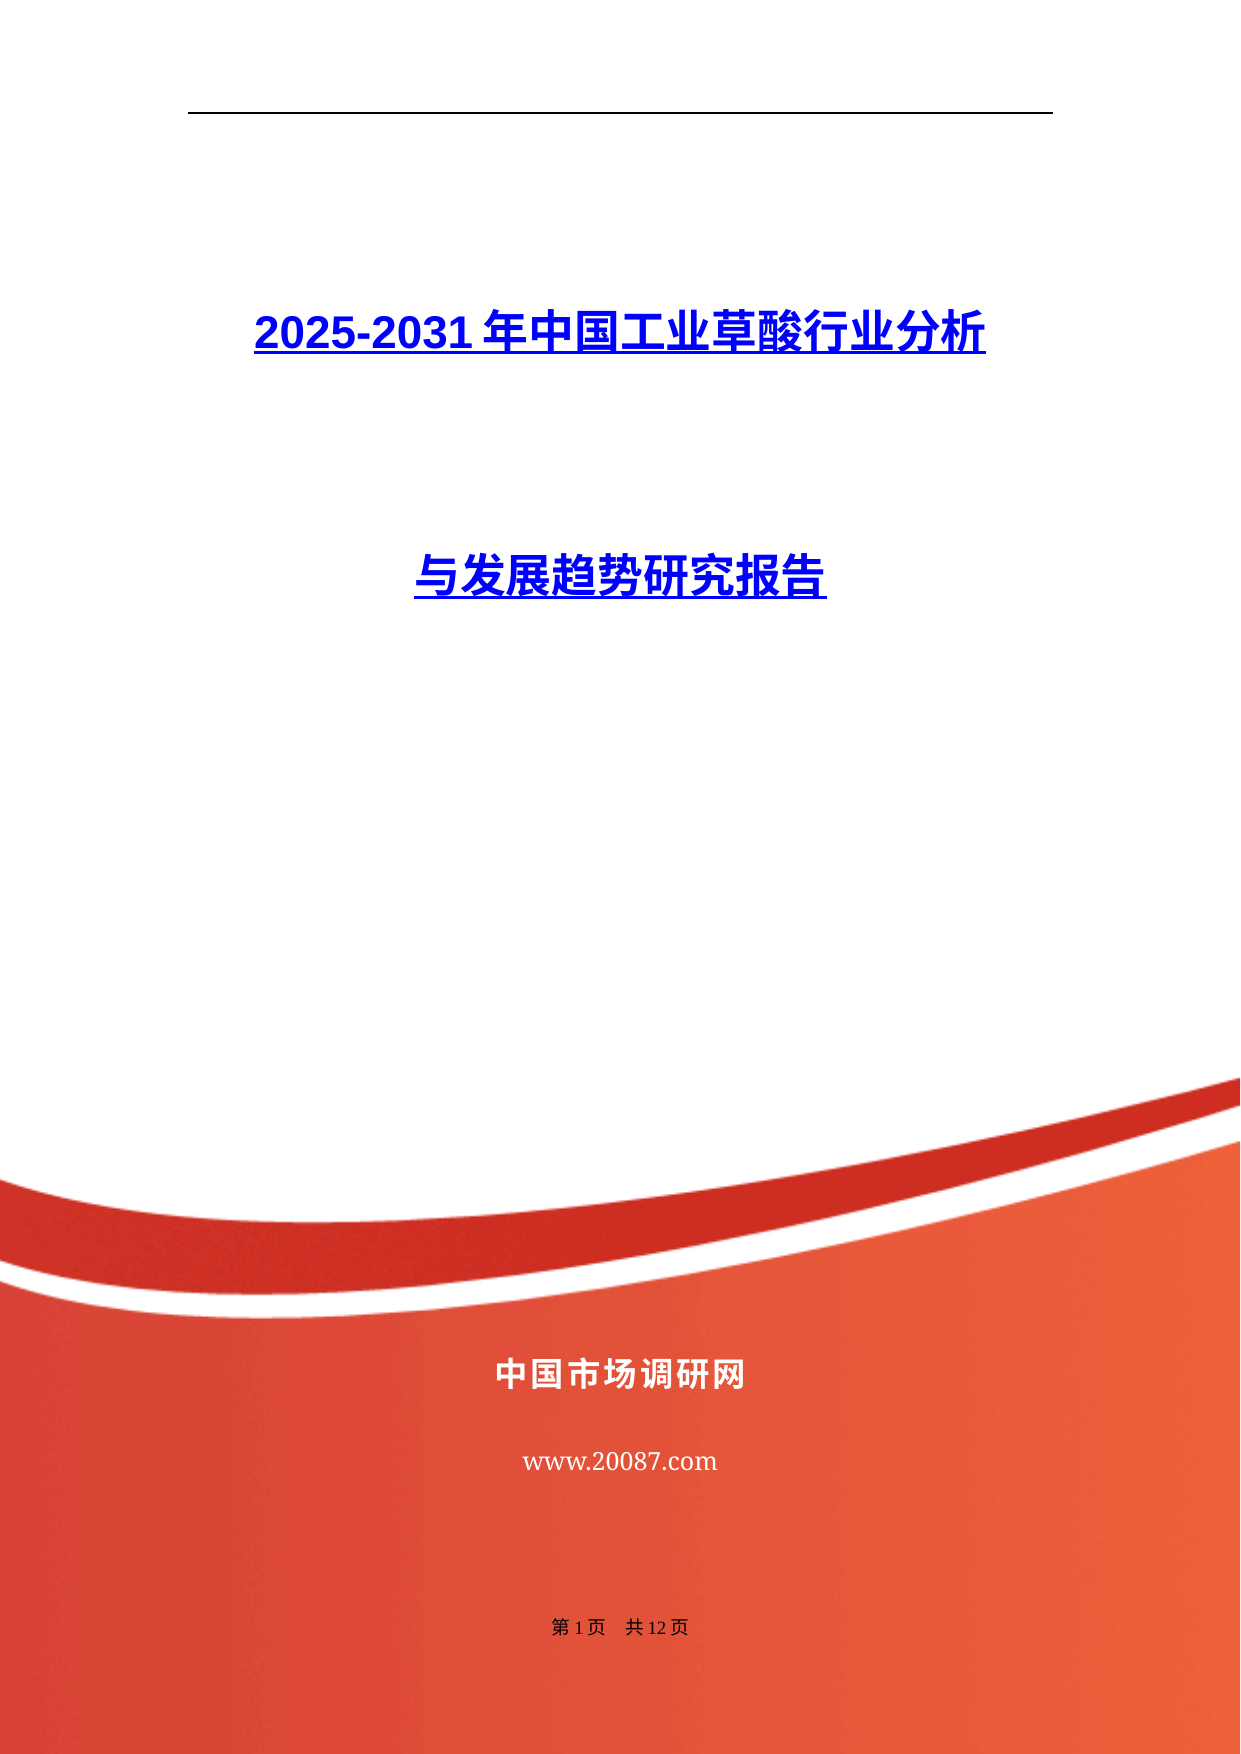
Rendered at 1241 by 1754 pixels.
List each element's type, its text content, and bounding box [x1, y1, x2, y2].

picture [0, 1006, 1241, 1754]
table_header 2025-2031年中国工业草酸行业分析与发展趋势研究报告 [188, 207, 1053, 773]
subtitle 中国市场调研网 [187, 1339, 1053, 1404]
text www.20087.com [187, 1428, 1053, 1493]
